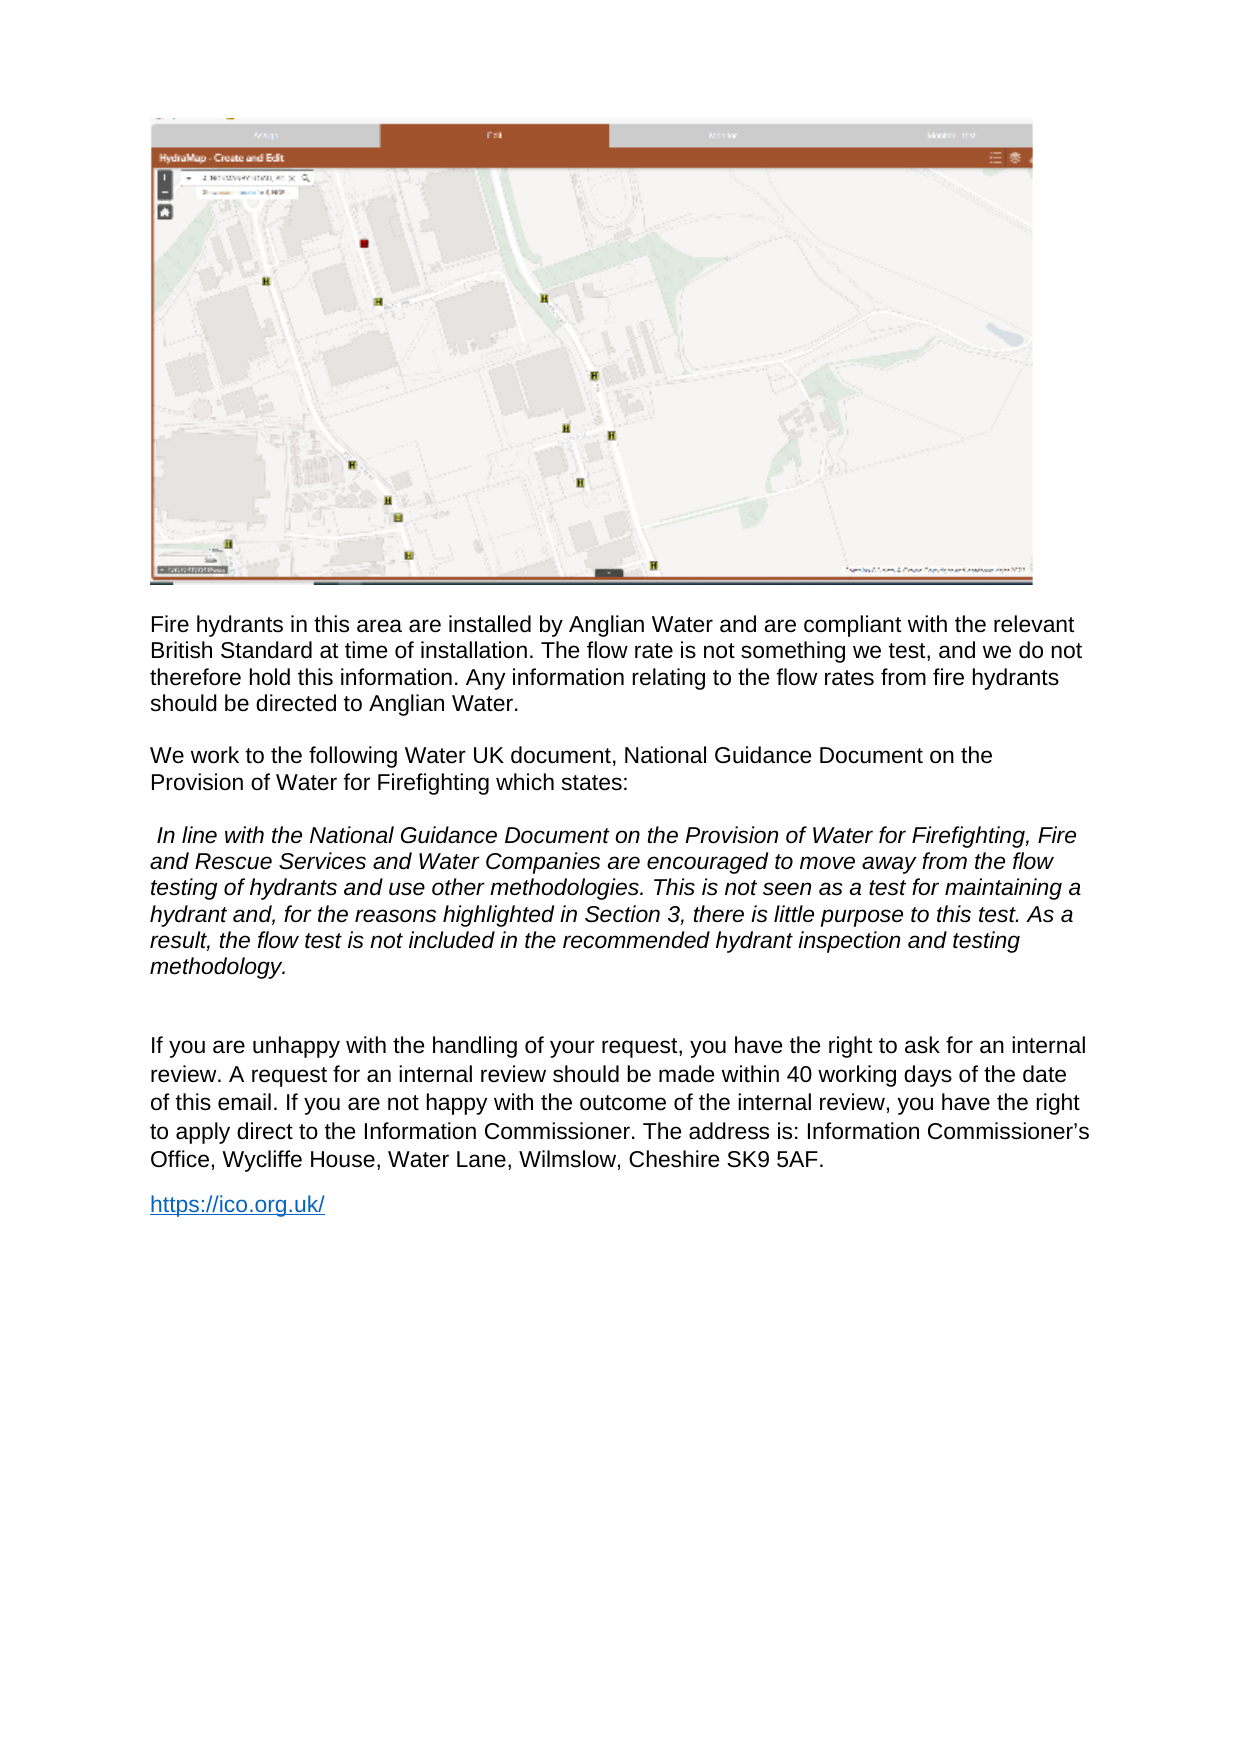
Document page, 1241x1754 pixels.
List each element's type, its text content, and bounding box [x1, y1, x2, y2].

text Fire hydrants in this area are installed by Anglian Water and are compliant with the relevant British Standard at time of installation. The flow rate is not something we test, and we do not therefore hold this information. Any information relating to the flow rates from fire hydrants should be directed to Anglian Water. [150, 611, 1090, 716]
text https://ico.org.uk/ [150, 1191, 1090, 1218]
picture [150, 118, 1033, 585]
text We work to the following Water UK document, National Guidance Document on the Provision of Water for Firefighting which states: [150, 742, 1090, 795]
text If you are unhappy with the handling of your request, you have the right to ask for an internal review. A request for an internal review should be made within 40 working days of the date of this email. If you are not happy with the outcome of the internal review, you have the right to apply direct to the Information Commissioner. The address is: Information Commissioner’s Office, Wycliffe House, Water Lane, Wilmslow, Cheshire SK9 5AF. [150, 1032, 1090, 1172]
text In line with the National Guidance Document on the Provision of Water for Firefighting, Fire and Rescue Services and Water Companies are encouraged to move away from the flow testing of hydrants and use other methodologies. This is not seen as a test for maintaining a hydrant and, for the reasons highlighted in Section 3, there is little purpose to this test. As a result, the flow test is not included in the recommended hydrant inspection and testing methodology. [150, 822, 1090, 980]
